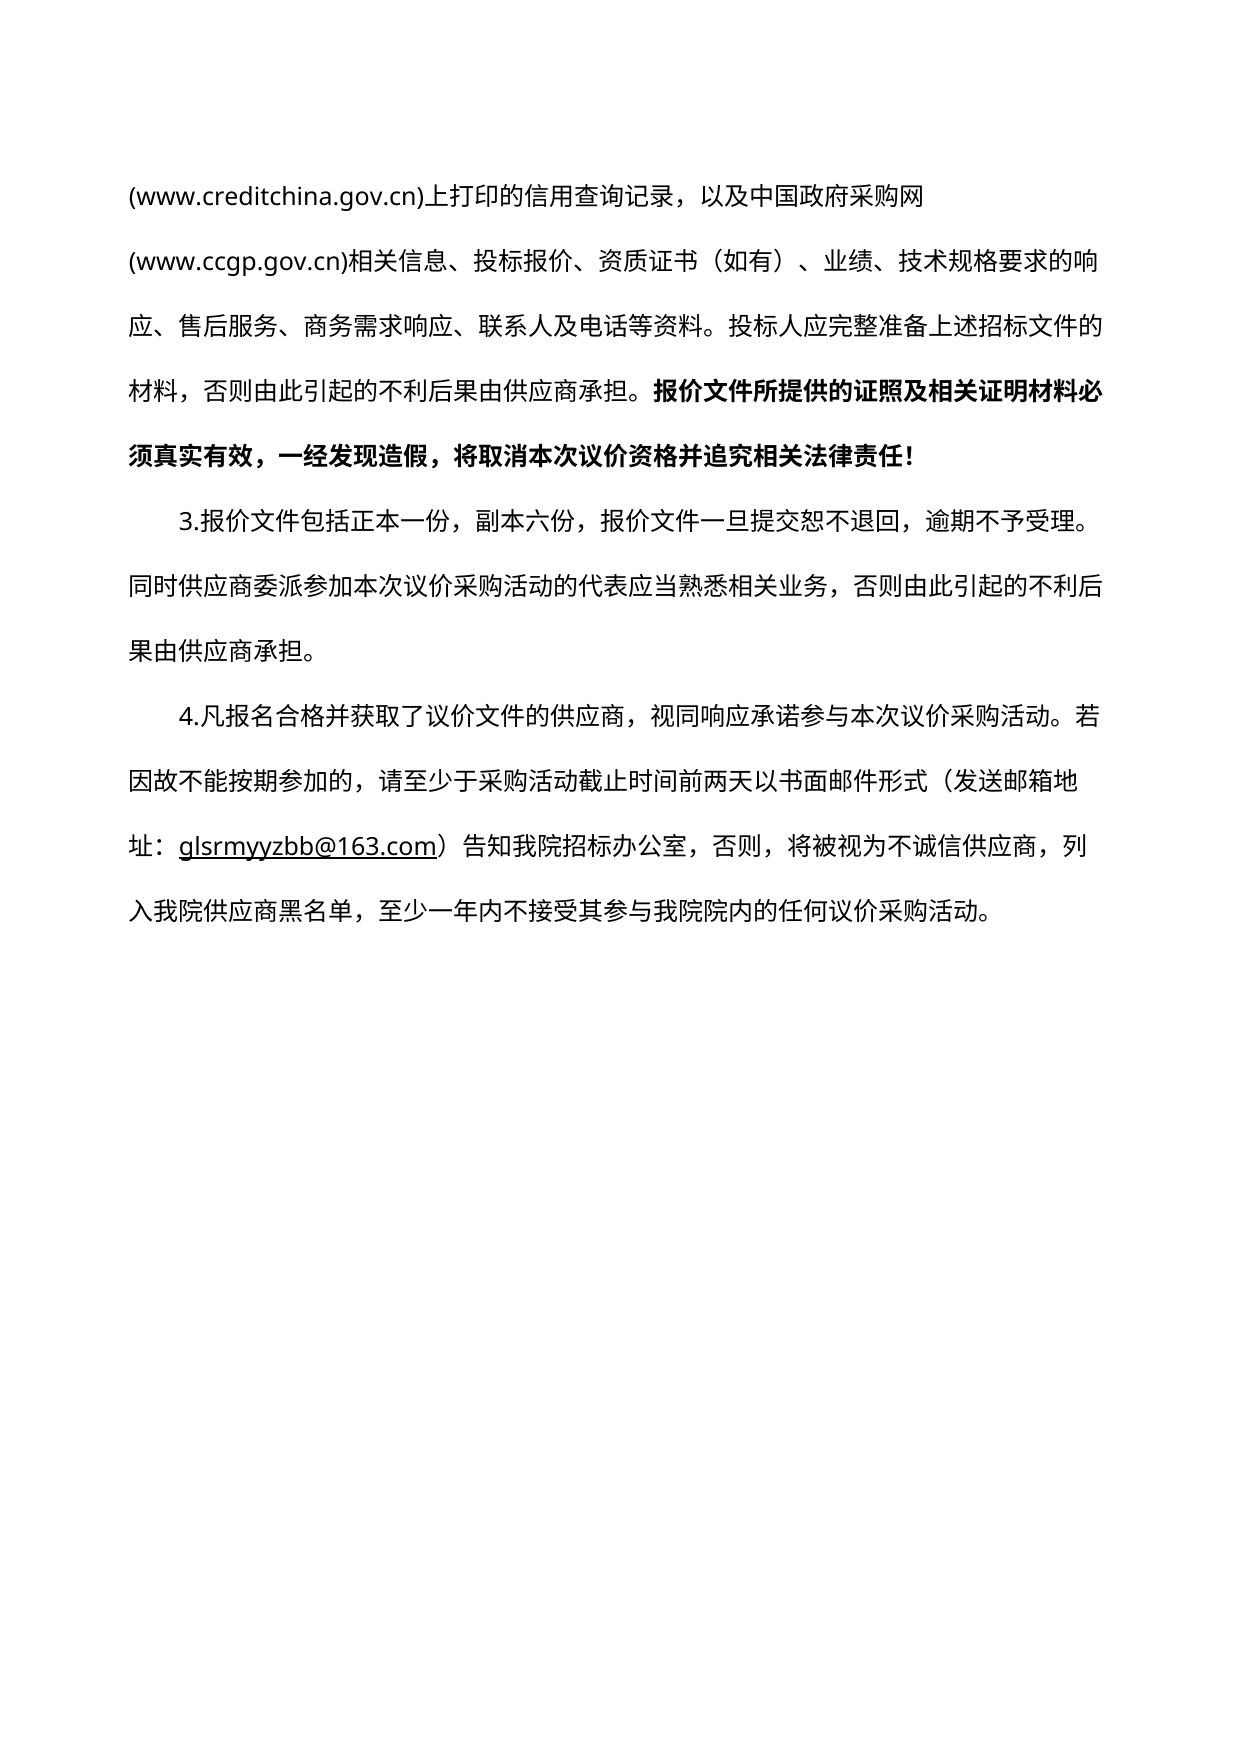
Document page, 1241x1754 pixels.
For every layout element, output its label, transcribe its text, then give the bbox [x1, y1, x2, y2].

list 3.报价文件包括正本一份，副本六份，报价文件一旦提交恕不退回，逾期不予受理。同时供应商委派参加本次议价采购活动的代表应当熟悉相关业务，否则由此引起的不利后果由供应商承担。 [129, 487, 1111, 682]
list 4.凡报名合格并获取了议价文件的供应商，视同响应承诺参与本次议价采购活动。若因故不能按期参加的，请至少于采购活动截止时间前两天以书面邮件形式（发送邮箱地址：glsrmyyzbb@163.com）告知我院招标办公室，否则，将被视为不诚信供应商，列入我院供应商黑名单，至少一年内不接受其参与我院院内的任何议价采购活动。 [129, 682, 1111, 942]
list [129, 162, 1111, 487]
